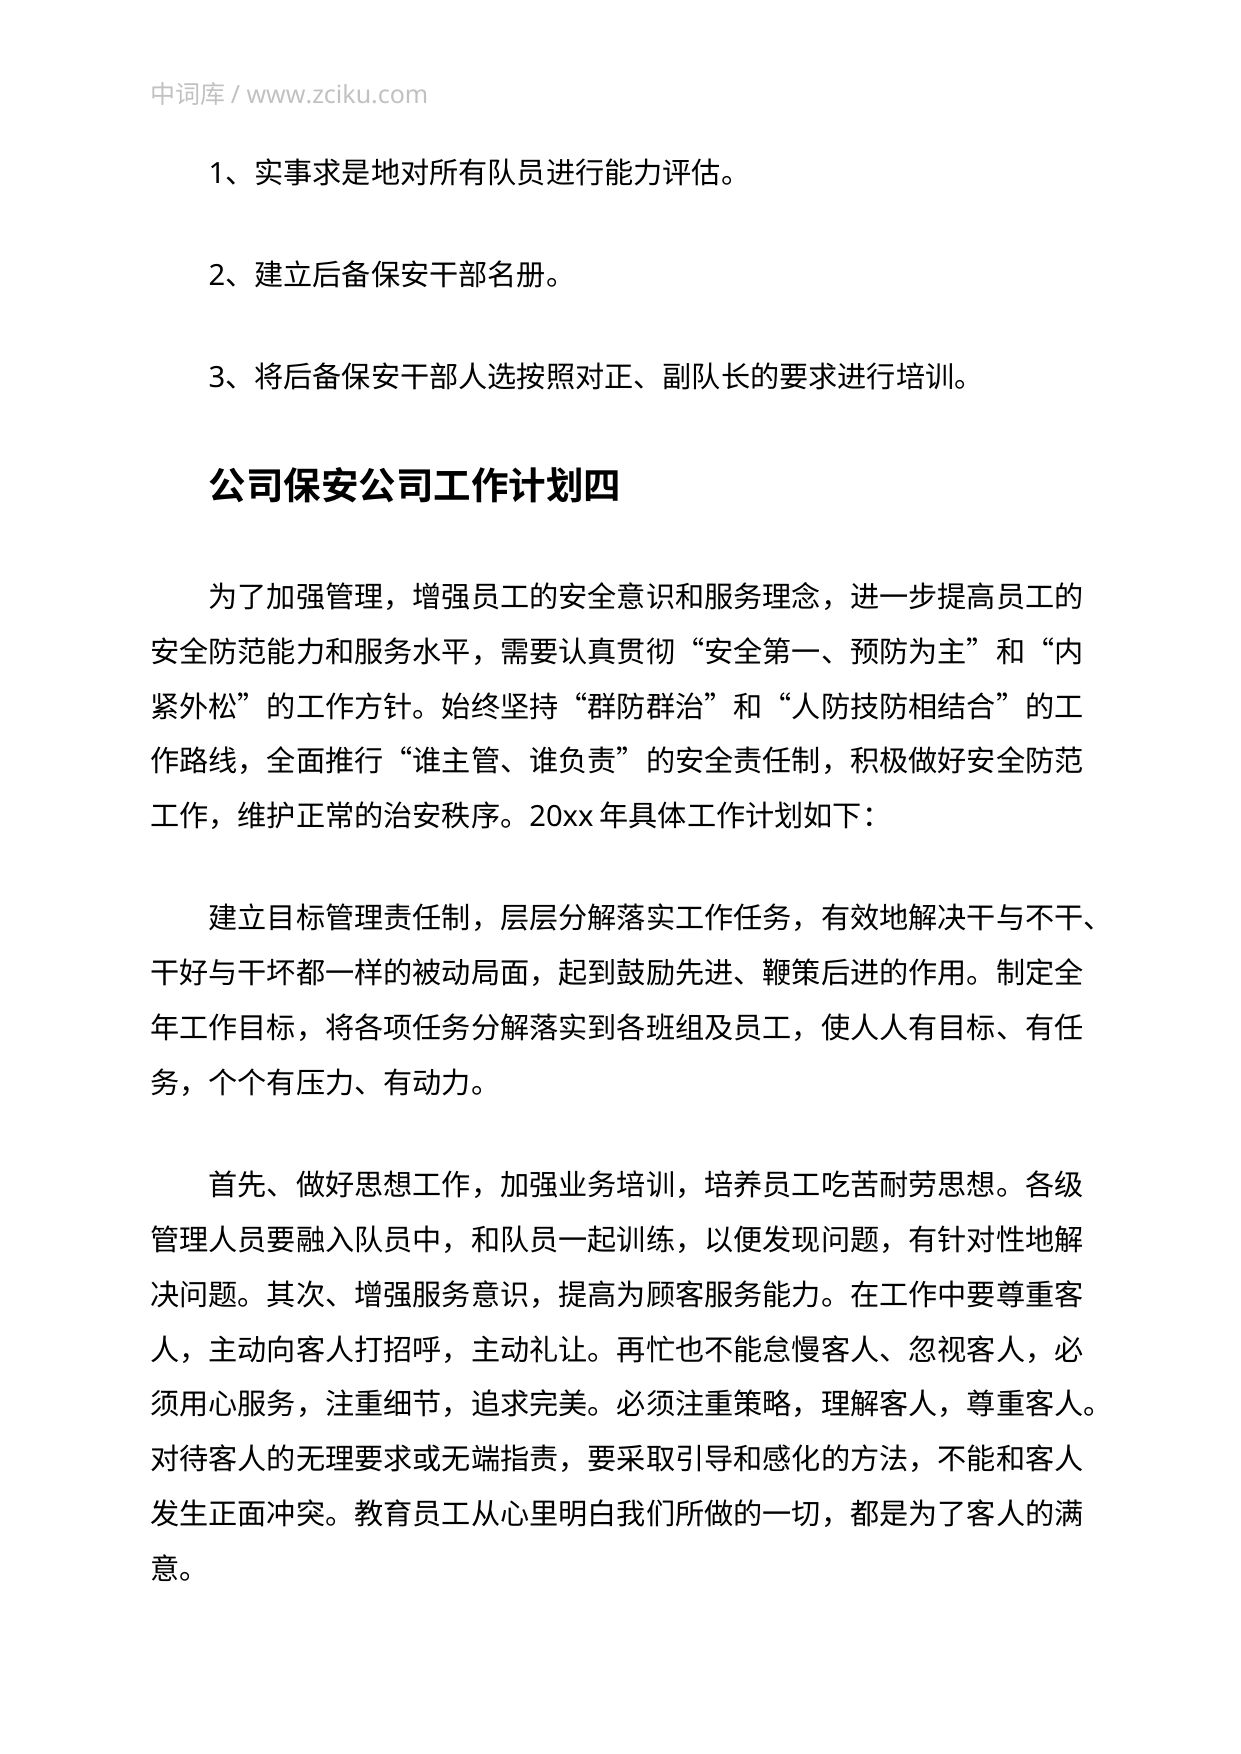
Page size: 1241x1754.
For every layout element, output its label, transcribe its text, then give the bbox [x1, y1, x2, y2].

text 1、实事求是地对所有队员进行能力评估。 [150, 150, 1090, 192]
text 首先、做好思想工作，加强业务培训，培养员工吃苦耐劳思想。各级管理人员要融入队员中，和队员一起训练，以便发现问题，有针对性地解决问题。其次、增强服务意识，提高为顾客服务能力。在工作中要尊重客人，主动向客人打招呼，主动礼让。再忙也不能怠慢客人、忽视客人，必须用心服务，注重细节，追求完美。必须注重策略，理解客人，尊重客人。对待客人的无理要求或无端指责，要采取引导和感化的方法，不能和客人发生正面冲突。教育员工从心里明白我们所做的一切，都是为了客人的满意。 [150, 1161, 1090, 1588]
text 为了加强管理，增强员工的安全意识和服务理念，进一步提高员工的安全防范能力和服务水平，需要认真贯彻“安全第一、预防为主”和“内紧外松”的工作方针。始终坚持“群防群治”和“人防技防相结合”的工作路线，全面推行“谁主管、谁负责”的安全责任制，积极做好安全防范工作，维护正常的治安秩序。20xx年具体工作计划如下： [150, 573, 1090, 835]
text 2、建立后备保安干部名册。 [150, 252, 1090, 294]
text 公司保安公司工作计划四 [150, 456, 1090, 510]
text 建立目标管理责任制，层层分解落实工作任务，有效地解决干与不干、干好与干坏都一样的被动局面，起到鼓励先进、鞭策后进的作用。制定全年工作目标，将各项任务分解落实到各班组及员工，使人人有目标、有任务，个个有压力、有动力。 [150, 895, 1090, 1102]
text 3、将后备保安干部人选按照对正、副队长的要求进行培训。 [150, 354, 1090, 396]
